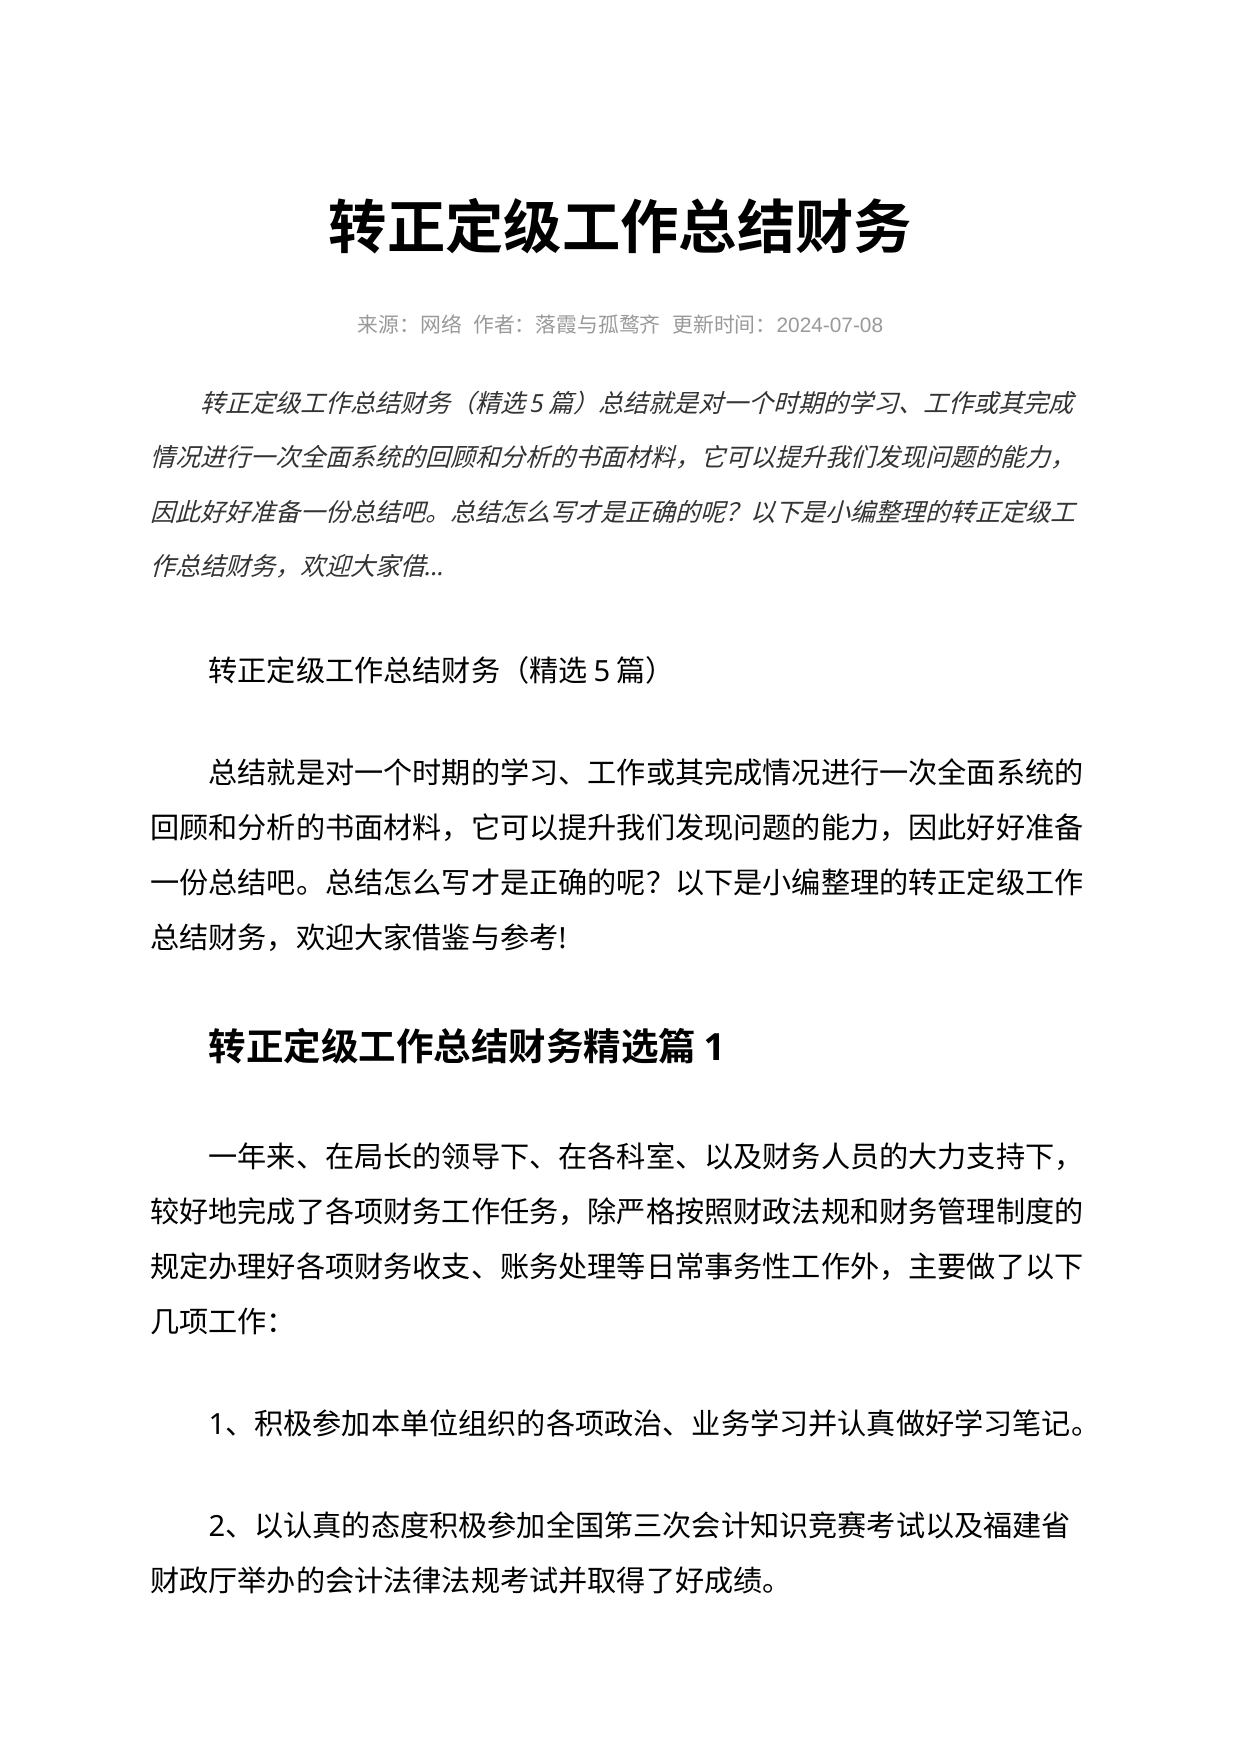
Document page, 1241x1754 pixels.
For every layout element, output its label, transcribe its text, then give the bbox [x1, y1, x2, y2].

text 一年来、在局长的领导下、在各科室、以及财务人员的大力支持下，较好地完成了各项财务工作任务，除严格按照财政法规和财务管理制度的规定办理好各项财务收支、账务处理等日常事务性工作外，主要做了以下几项工作： [150, 1134, 1090, 1341]
text 转正定级工作总结财务（精选5篇）总结就是对一个时期的学习、工作或其完成情况进行一次全面系统的回顾和分析的书面材料，它可以提升我们发现问题的能力，因此好好准备一份总结吧。总结怎么写才是正确的呢？以下是小编整理的转正定级工作总结财务，欢迎大家借... [150, 383, 1090, 583]
text 2、以认真的态度积极参加全国笫三次会计知识竞赛考试以及福建省财政厅举办的会计法律法规考试并取得了好成绩。 [150, 1502, 1090, 1600]
text 转正定级工作总结财务（精选5篇） [150, 648, 1090, 690]
text 总结就是对一个时期的学习、工作或其完成情况进行一次全面系统的回顾和分析的书面材料，它可以提升我们发现问题的能力，因此好好准备一份总结吧。总结怎么写才是正确的呢？以下是小编整理的转正定级工作总结财务，欢迎大家借鉴与参考! [150, 750, 1090, 957]
text 转正定级工作总结财务精选篇1 [150, 1016, 1090, 1071]
subtitle 转正定级工作总结财务 [150, 181, 1090, 266]
text 1、积极参加本单位组织的各项政治、业务学习并认真做好学习笔记。 [150, 1401, 1090, 1443]
text 来源：网络 作者：落霞与孤鹜齐 更新时间：2024-07-08 [150, 313, 1090, 337]
